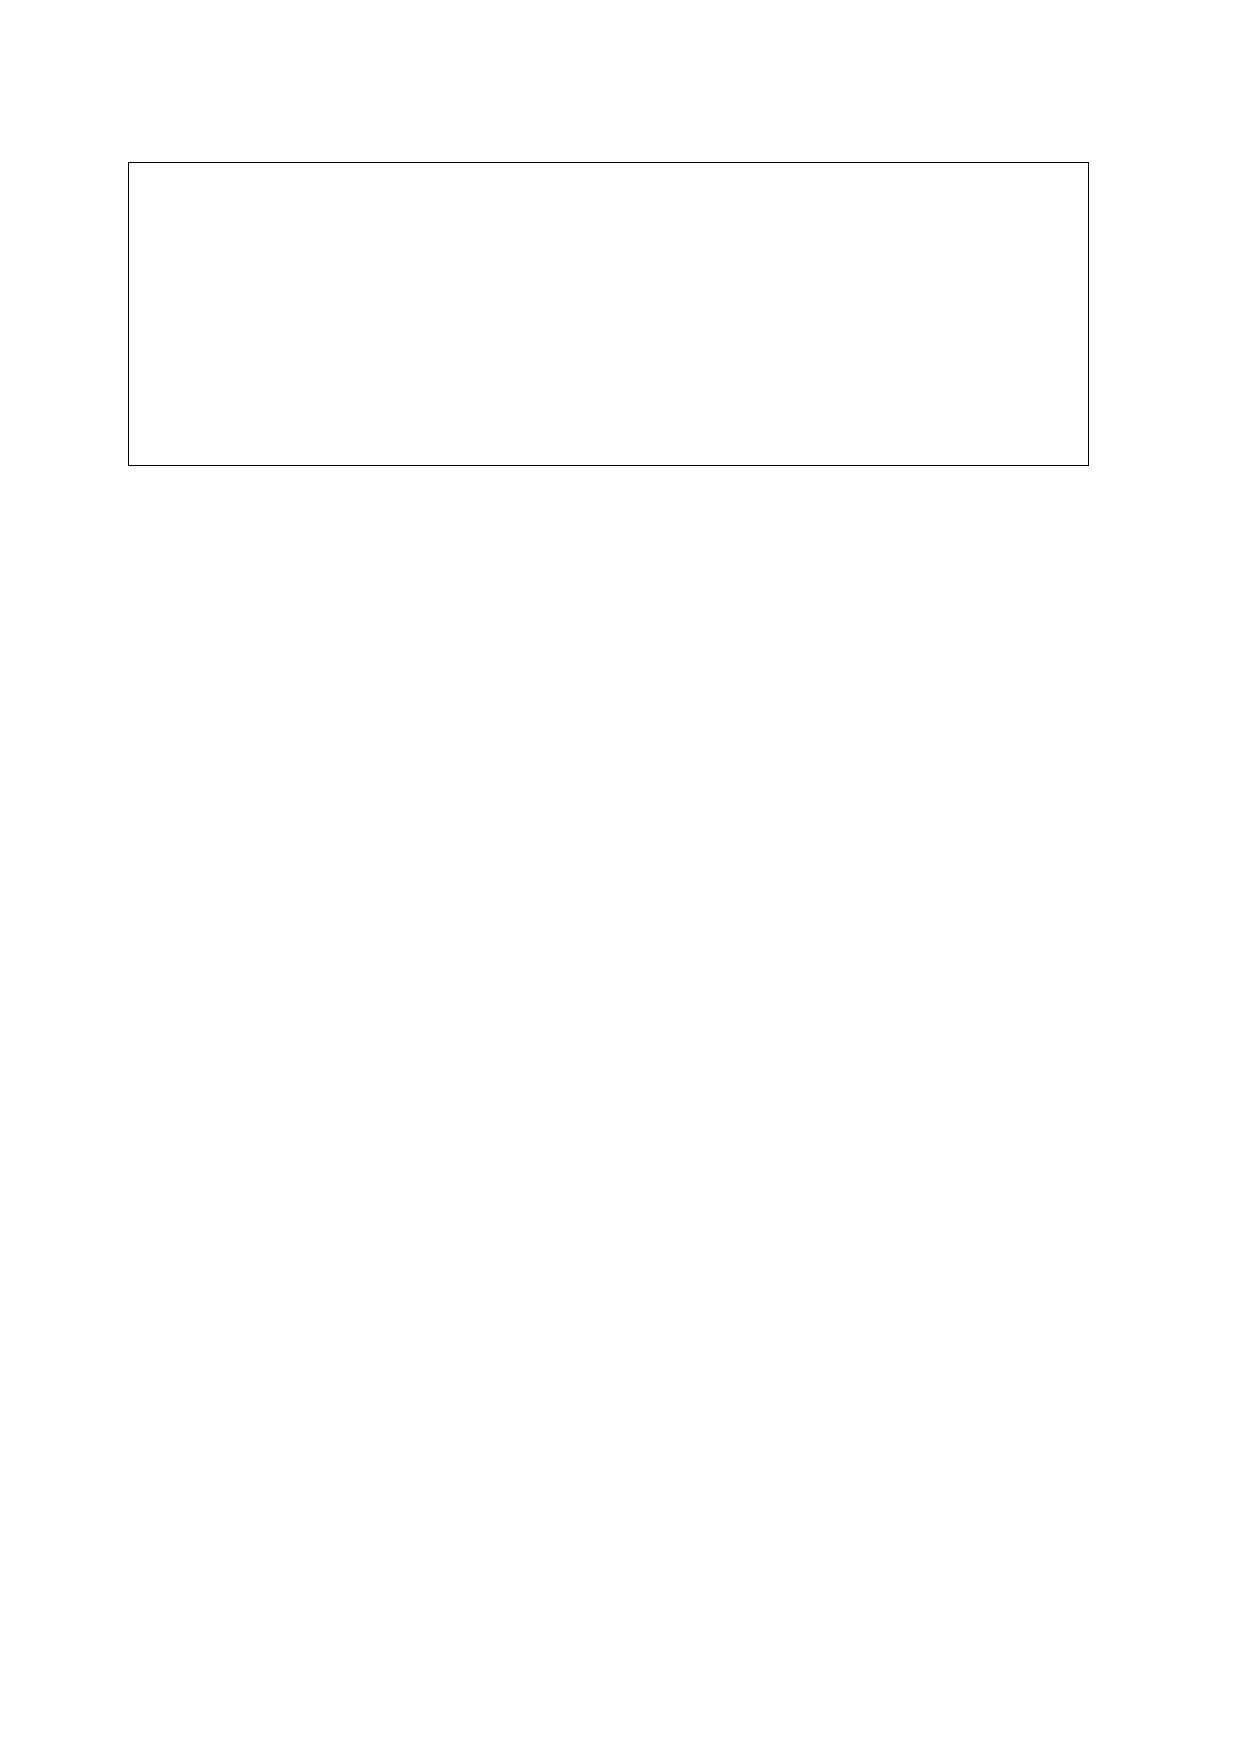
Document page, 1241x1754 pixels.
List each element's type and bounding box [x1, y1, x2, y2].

table_header [129, 163, 1088, 465]
